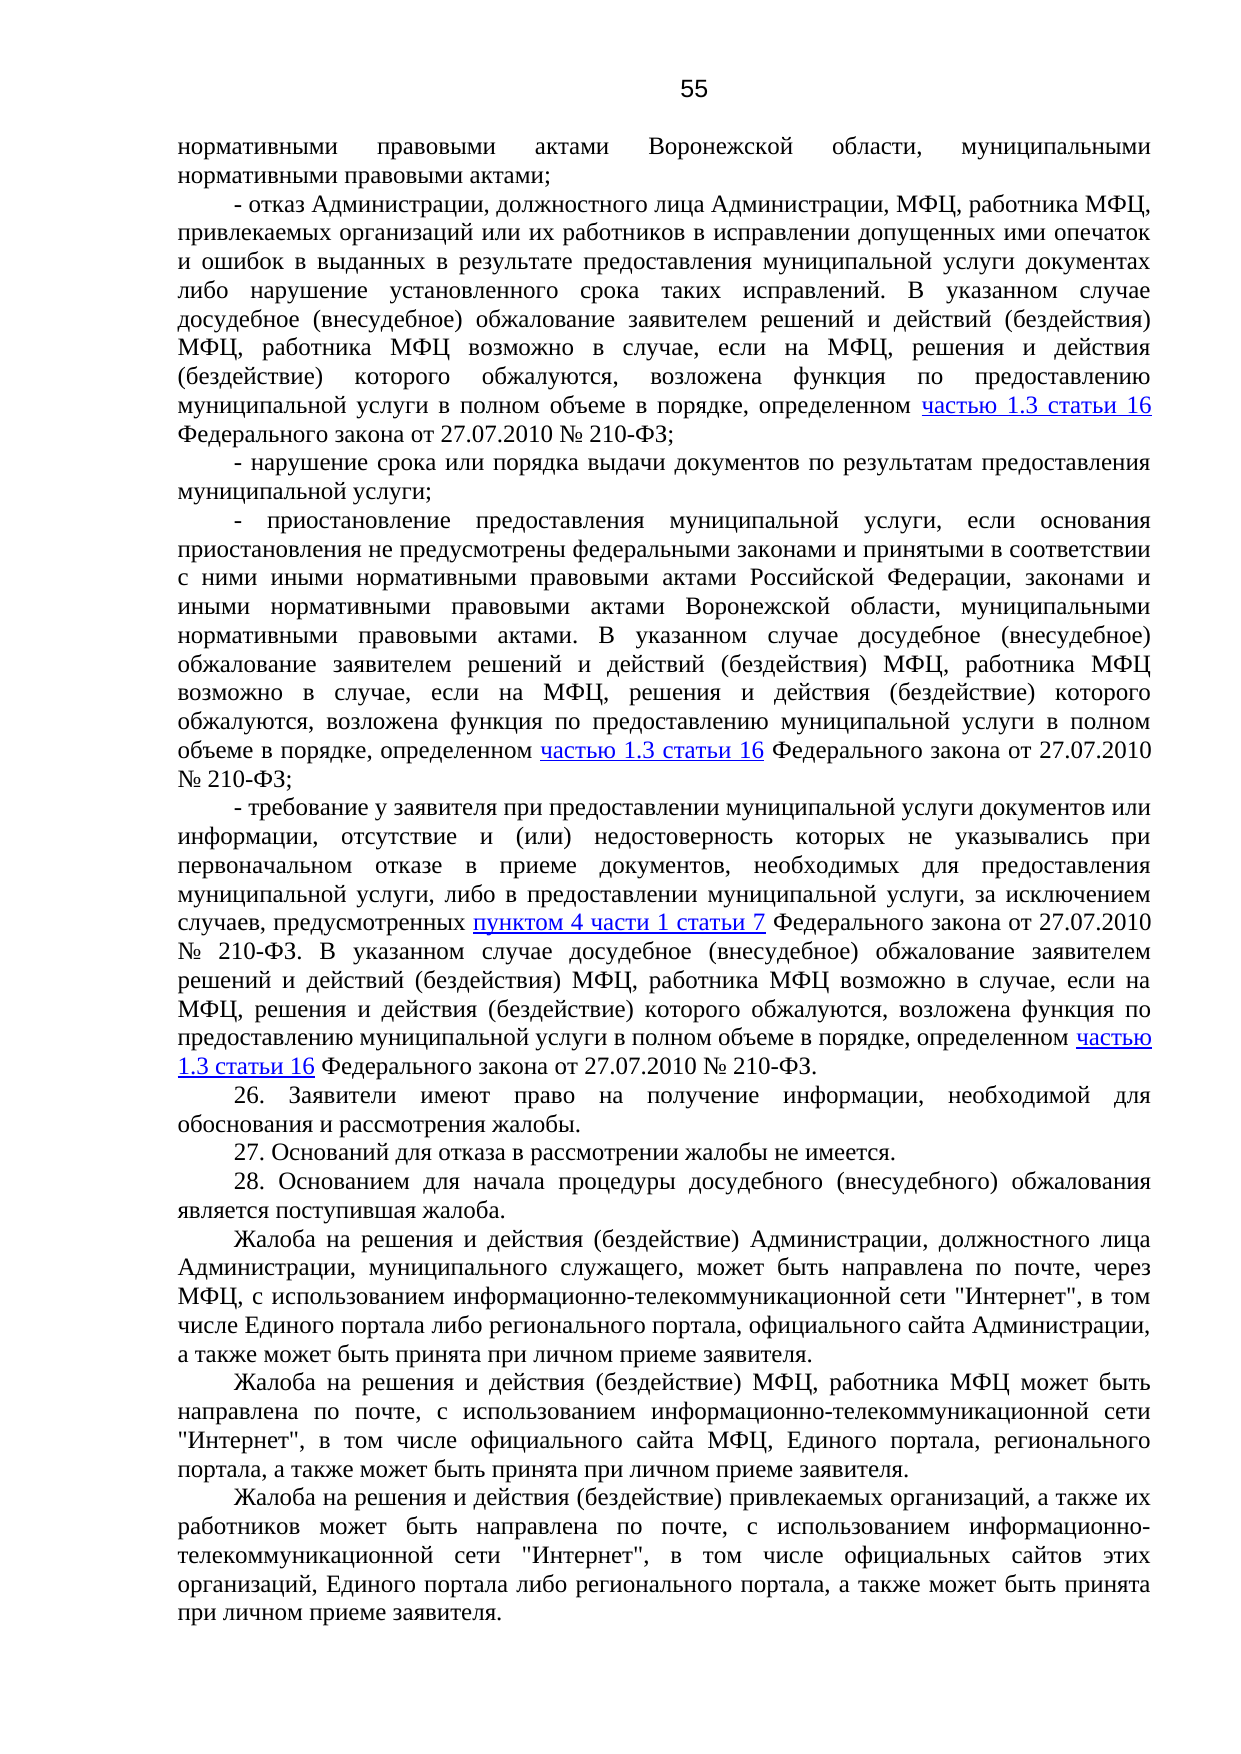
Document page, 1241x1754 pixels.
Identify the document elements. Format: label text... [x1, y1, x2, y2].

text Жалоба на решения и действия (бездействие) Администрации, должностного лица Администрации, муниципального служащего, может быть направлена по почте, через МФЦ, с использованием информационно-телекоммуникационной сети "Интернет", в том числе Единого портала либо регионального портала, официального сайта Администрации, а также может быть принята при личном приеме заявителя. [177, 1224, 1152, 1367]
text - требование у заявителя при предоставлении муниципальной услуги документов или информации, отсутствие и (или) недостоверность которых не указывались при первоначальном отказе в приеме документов, необходимых для предоставления муниципальной услуги, либо в предоставлении муниципальной услуги, за исключением случаев, предусмотренных пунктом 4 части 1 статьи 7 Федерального закона от 27.07.2010 № 210-ФЗ. В указанном случае досудебное (внесудебное) обжалование заявителем решений и действий (бездействия) МФЦ, работника МФЦ возможно в случае, если на МФЦ, решения и действия (бездействие) которого обжалуются, возложена функция по предоставлению муниципальной услуги в полном объеме в порядке, определенном частью 1.3 статьи 16 Федерального закона от 27.07.2010 № 210-ФЗ. [177, 792, 1152, 1080]
text Жалоба на решения и действия (бездействие) МФЦ, работника МФЦ может быть направлена по почте, с использованием информационно-телекоммуникационной сети "Интернет", в том числе официального сайта МФЦ, Единого портала, регионального портала, а также может быть принята при личном приеме заявителя. [177, 1367, 1152, 1482]
text Жалоба на решения и действия (бездействие) привлекаемых организаций, а также их работников может быть направлена по почте, с использованием информационно-телекоммуникационной сети "Интернет", в том числе официальных сайтов этих организаций, Единого портала либо регионального портала, а также может быть принята при личном приеме заявителя. [177, 1482, 1152, 1626]
text - приостановление предоставления муниципальной услуги, если основания приостановления не предусмотрены федеральными законами и принятыми в соответствии с ними иными нормативными правовыми актами Российской Федерации, законами и иными нормативными правовыми актами Воронежской области, муниципальными нормативными правовыми актами. В указанном случае досудебное (внесудебное) обжалование заявителем решений и действий (бездействия) МФЦ, работника МФЦ возможно в случае, если на МФЦ, решения и действия (бездействие) которого обжалуются, возложена функция по предоставлению муниципальной услуги в полном объеме в порядке, определенном частью 1.3 статьи 16 Федерального закона от 27.07.2010 № 210-ФЗ; [177, 505, 1152, 792]
text 27. Оснований для отказа в рассмотрении жалобы не имеется. [177, 1137, 1152, 1166]
text - нарушение срока или порядка выдачи документов по результатам предоставления муниципальной услуги; [177, 447, 1152, 505]
text 26. Заявители имеют право на получение информации, необходимой для обоснования и рассмотрения жалобы. [177, 1080, 1152, 1137]
text - отказ Администрации, должностного лица Администрации, МФЦ, работника МФЦ, привлекаемых организаций или их работников в исправлении допущенных ими опечаток и ошибок в выданных в результате предоставления муниципальной услуги документах либо нарушение установленного срока таких исправлений. В указанном случае досудебное (внесудебное) обжалование заявителем решений и действий (бездействия) МФЦ, работника МФЦ возможно в случае, если на МФЦ, решения и действия (бездействие) которого обжалуются, возложена функция по предоставлению муниципальной услуги в полном объеме в порядке, определенном частью 1.3 статьи 16 Федерального закона от 27.07.2010 № 210-ФЗ; [177, 189, 1152, 447]
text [177, 131, 1152, 189]
text 28. Основанием для начала процедуры досудебного (внесудебного) обжалования является поступившая жалоба. [177, 1166, 1152, 1224]
